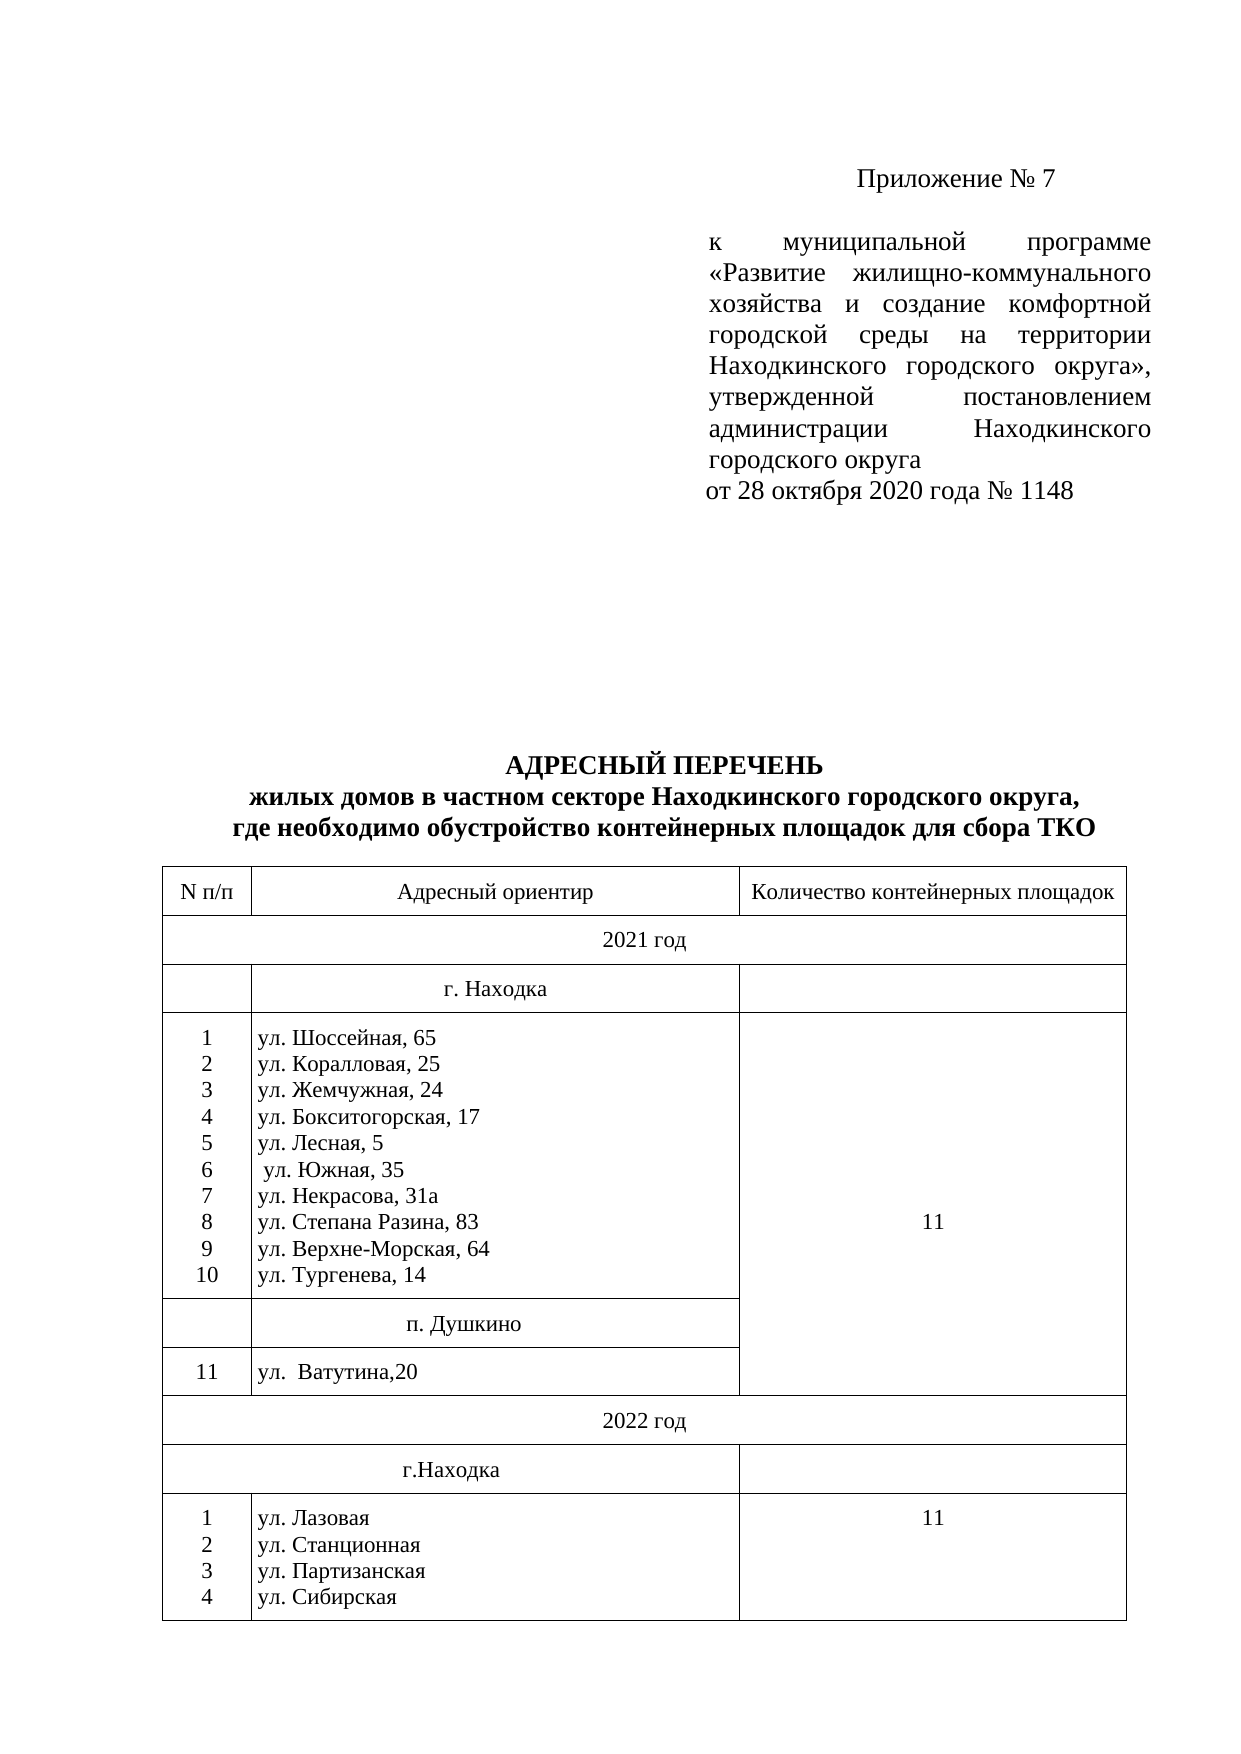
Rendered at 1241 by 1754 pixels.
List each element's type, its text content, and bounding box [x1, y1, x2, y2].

text к муниципальной программе «Развитие жилищно-коммунального хозяйства и создание комфортной городской среды на территории Находкинского городского округа», утвержденной постановлением администрации Находкинского городского округа [709, 225, 1152, 474]
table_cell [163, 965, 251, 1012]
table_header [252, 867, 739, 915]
text АДРЕСНЫЙ ПЕРЕЧЕНЬ [177, 749, 1152, 780]
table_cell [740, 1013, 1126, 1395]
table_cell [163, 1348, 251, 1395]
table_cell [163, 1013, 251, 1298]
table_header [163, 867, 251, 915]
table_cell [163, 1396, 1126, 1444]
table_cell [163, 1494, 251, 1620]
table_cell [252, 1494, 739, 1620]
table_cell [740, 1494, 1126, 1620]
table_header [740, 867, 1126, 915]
text жилых домов в частном секторе Находкинского городского округа, где необходимо обустройство контейнерных площадок для сбора ТКО [177, 780, 1152, 842]
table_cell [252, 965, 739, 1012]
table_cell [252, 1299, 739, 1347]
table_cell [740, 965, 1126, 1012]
text от 28 октября 2020 года № 1148 [177, 474, 1152, 505]
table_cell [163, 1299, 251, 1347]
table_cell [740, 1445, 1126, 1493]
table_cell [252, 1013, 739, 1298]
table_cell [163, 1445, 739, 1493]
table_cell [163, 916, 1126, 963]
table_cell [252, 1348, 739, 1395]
text Приложение № 7 [709, 162, 1152, 194]
